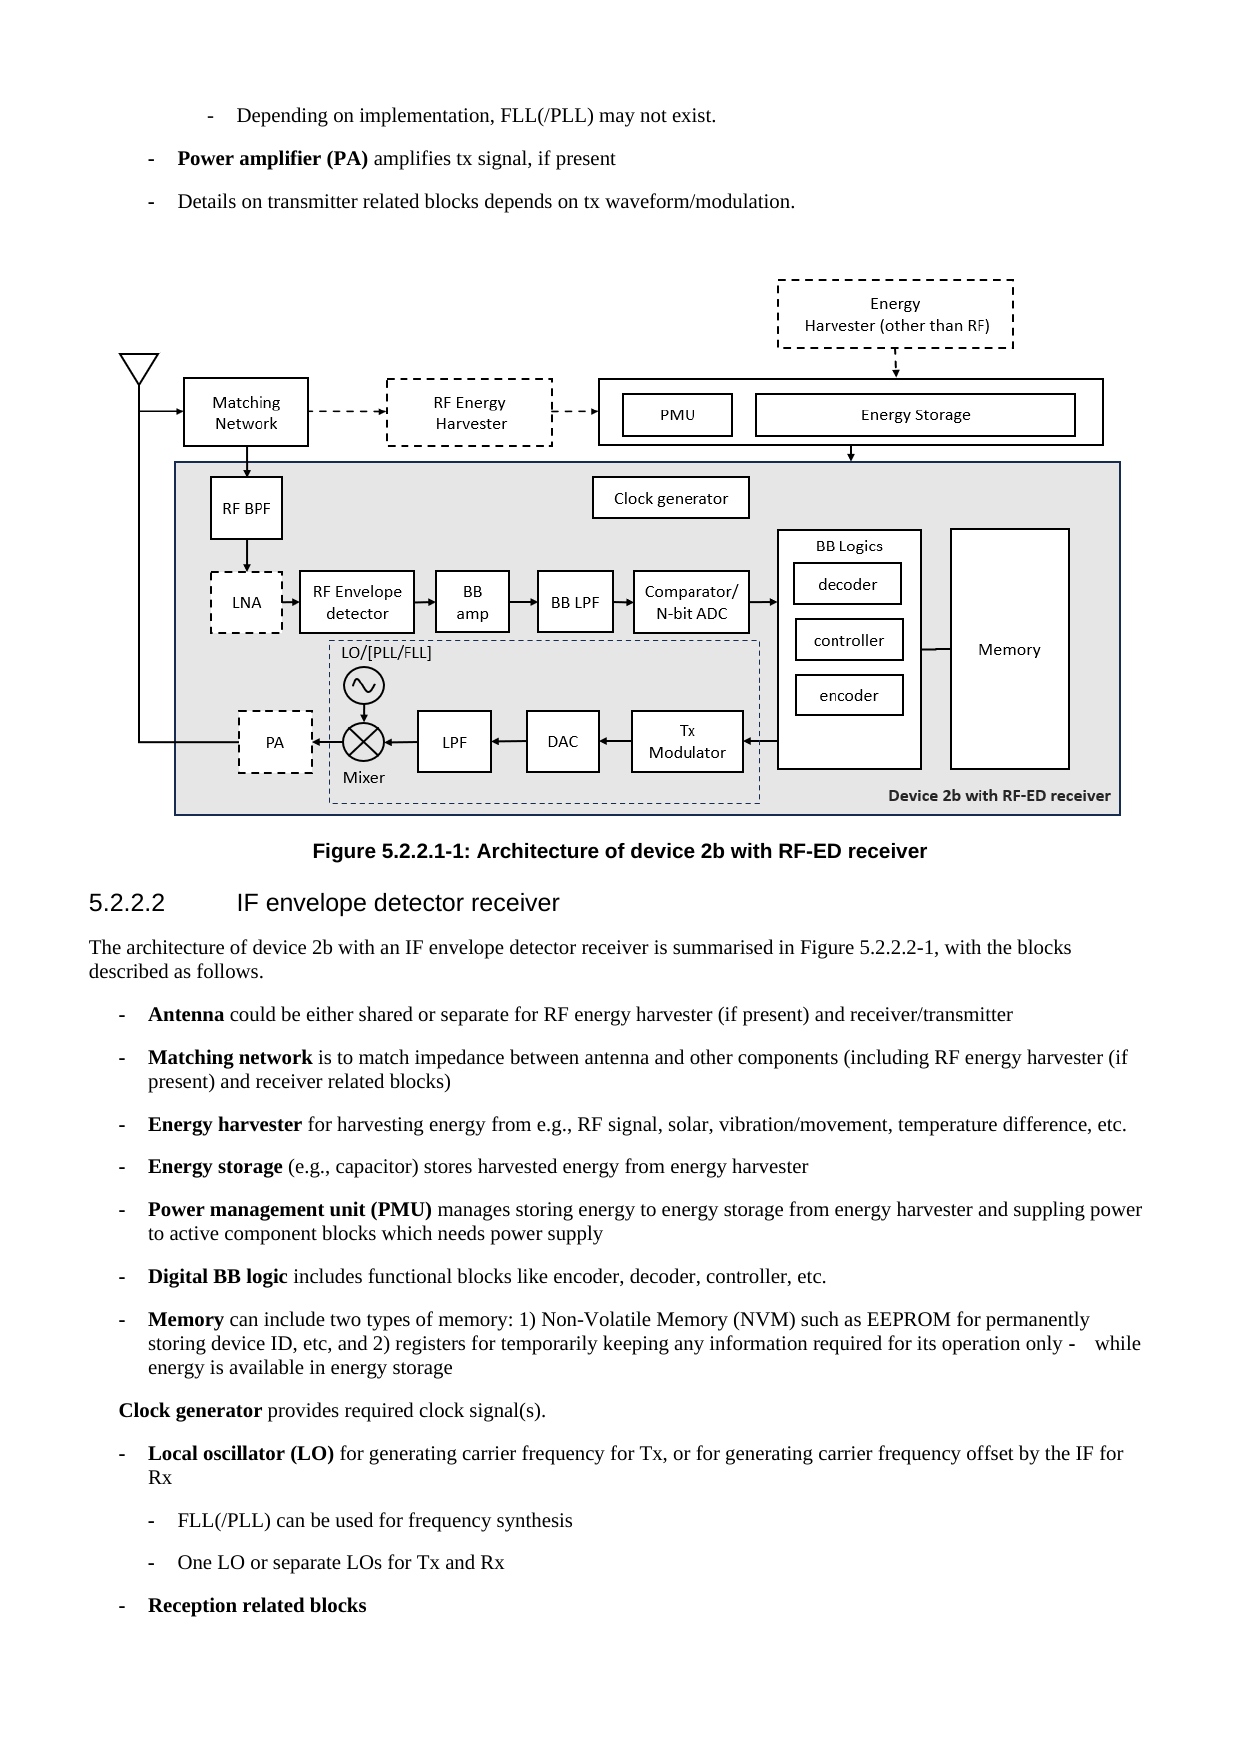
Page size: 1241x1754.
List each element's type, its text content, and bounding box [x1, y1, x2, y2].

text - FLL(/PLL) can be used for frequency synthesis [148, 1507, 1152, 1532]
text - Energy storage (e.g., capacitor) stores harvested energy from energy harvester [118, 1154, 1152, 1178]
text - Local oscillator (LO) for generating carrier frequency for Tx, or for generating carrier frequency offset by the IF for Rx [118, 1441, 1152, 1489]
text Clock generator provides required clock signal(s). [118, 1398, 1152, 1422]
text - Digital BB logic includes functional blocks like encoder, decoder, controller, etc. [118, 1264, 1152, 1288]
text - Power management unit (PMU) manages storing energy to energy storage from energy harvester and suppling power to active component blocks which needs power supply [118, 1197, 1152, 1245]
subtitle 5.2.2.2 IF envelope detector receiver [89, 887, 1152, 916]
text Figure 5.2.2.1-1: Architecture of device 2b with RF-ED receiver [89, 838, 1152, 862]
text - Matching network is to match impedance between antenna and other components (including RF energy harvester (if present) and receiver related blocks) [118, 1045, 1152, 1093]
text - Reception related blocks [118, 1593, 1152, 1617]
text - Details on transmitter related blocks depends on tx waveform/modulation. [148, 189, 1152, 213]
text - One LO or separate LOs for Tx and Rx [148, 1550, 1152, 1574]
text - Depending on implementation, FLL(/PLL) may not exist. [207, 103, 1152, 127]
text - Energy harvester for harvesting energy from e.g., RF signal, solar, vibration/movement, temperature difference, etc. [118, 1112, 1152, 1136]
picture [118, 274, 1123, 820]
text The architecture of device 2b with an IF envelope detector receiver is summarised in Figure 5.2.2.2-1, with the blocks described as follows. [89, 935, 1152, 983]
text - Power amplifier (PA) amplifies tx signal, if present [148, 146, 1152, 170]
text - Memory can include two types of memory: 1) Non-Volatile Memory (NVM) such as EEPROM for permanently storing device ID, etc, and 2) registers for temporarily keeping any information required for its operation only - while energy is available in energy storage [118, 1307, 1152, 1379]
text - Antenna could be either shared or separate for RF energy harvester (if present) and receiver/transmitter [118, 1002, 1152, 1026]
